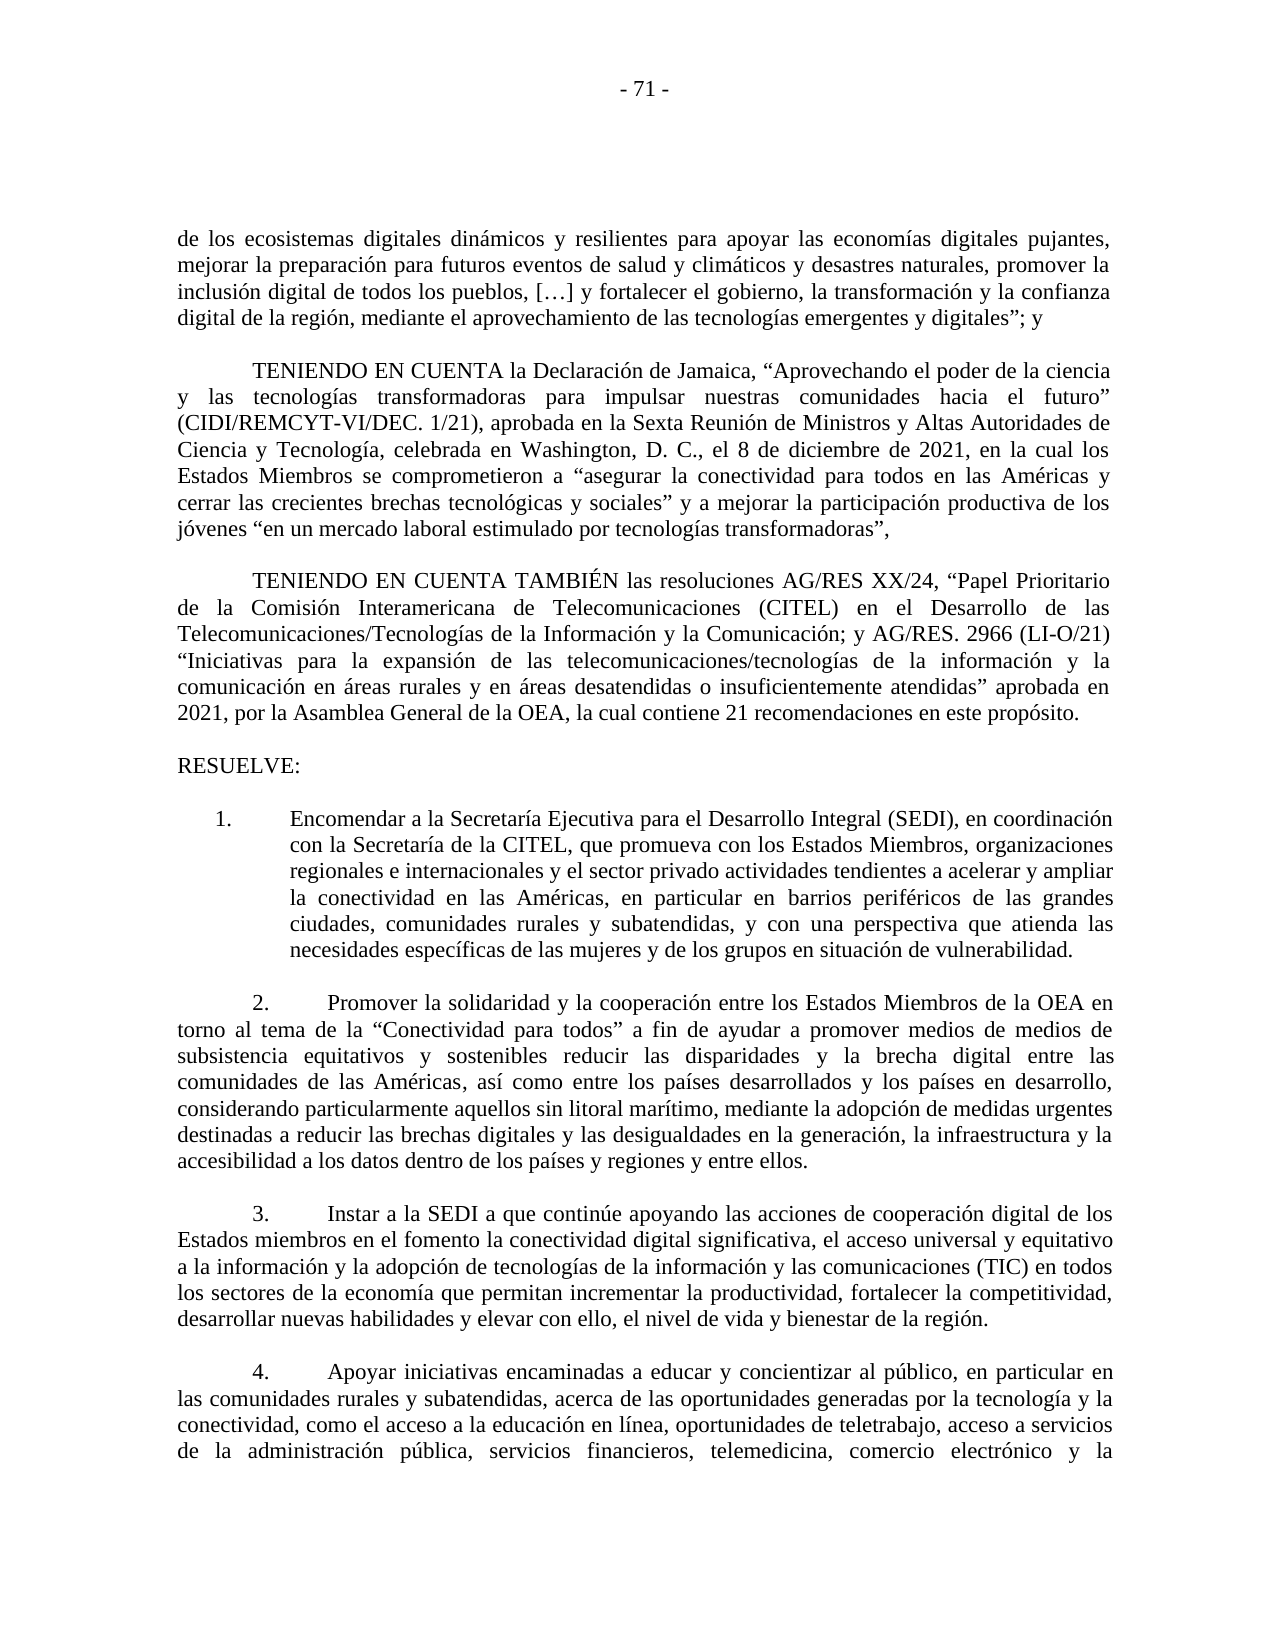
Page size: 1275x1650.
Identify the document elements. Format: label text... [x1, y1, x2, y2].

list Promover la solidaridad y la cooperación entre los Estados Miembros de la OEA en torno al tema de la “Conectividad para todos” a fin de ayudar a promover medios de medios de subsistencia equitativos y sostenibles reducir las disparidades y la brecha digital entre las comunidades de las Américas, así como entre los países desarrollados y los países en desarrollo, considerando particularmente aquellos sin litoral marítimo, mediante la adopción de medidas urgentes destinadas a reducir las brechas digitales y las desigualdades en la generación, la infraestructura y la accesibilidad a los datos dentro de los países y regiones y entre ellos. [177, 989, 1114, 1174]
text RESUELVE: [177, 752, 1111, 778]
text TENIENDO EN CUENTA TAMBIÉN las resoluciones AG/RES XX/24, “Papel Prioritario de la Comisión Interamericana de Telecomunicaciones (CITEL) en el Desarrollo de las Telecomunicaciones/Tecnologías de la Información y la Comunicación; y AG/RES. 2966 (LI-O/21) “Iniciativas para la expansión de las telecomunicaciones/tecnologías de la información y la comunicación en áreas rurales y en áreas desatendidas o insuficientemente atendidas” aprobada en 2021, por la Asamblea General de la OEA, la cual contiene 21 recomendaciones en este propósito. [177, 568, 1111, 726]
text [177, 225, 1111, 330]
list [177, 1358, 1114, 1464]
list Encomendar a la Secretaría Ejecutiva para el Desarrollo Integral (SEDI), en coordinación con la Secretaría de la CITEL, que promueva con los Estados Miembros, organizaciones regionales e internacionales y el sector privado actividades tendientes a acelerar y ampliar la conectividad en las Américas, en particular en barrios periféricos de las grandes ciudades, comunidades rurales y subatendidas, y con una perspectiva que atienda las necesidades específicas de las mujeres y de los grupos en situación de vulnerabilidad. [214, 805, 1114, 963]
text TENIENDO EN CUENTA la Declaración de Jamaica, “Aprovechando el poder de la ciencia y las tecnologías transformadoras para impulsar nuestras comunidades hacia el futuro” (CIDI/REMCYT-VI/DEC. 1/21), aprobada en la Sexta Reunión de Ministros y Altas Autoridades de Ciencia y Tecnología, celebrada en Washington, D. C., el 8 de diciembre de 2021, en la cual los Estados Miembros se comprometieron a “asegurar la conectividad para todos en las Américas y cerrar las crecientes brechas tecnológicas y sociales” y a mejorar la participación productiva de los jóvenes “en un mercado laboral estimulado por tecnologías transformadoras”, [177, 357, 1111, 541]
list Instar a la SEDI a que continúe apoyando las acciones de cooperación digital de los Estados miembros en el fomento la conectividad digital significativa, el acceso universal y equitativo a la información y la adopción de tecnologías de la información y las comunicaciones (TIC) en todos los sectores de la economía que permitan incrementar la productividad, fortalecer la competitividad, desarrollar nuevas habilidades y elevar con ello, el nivel de vida y bienestar de la región. [177, 1200, 1114, 1332]
